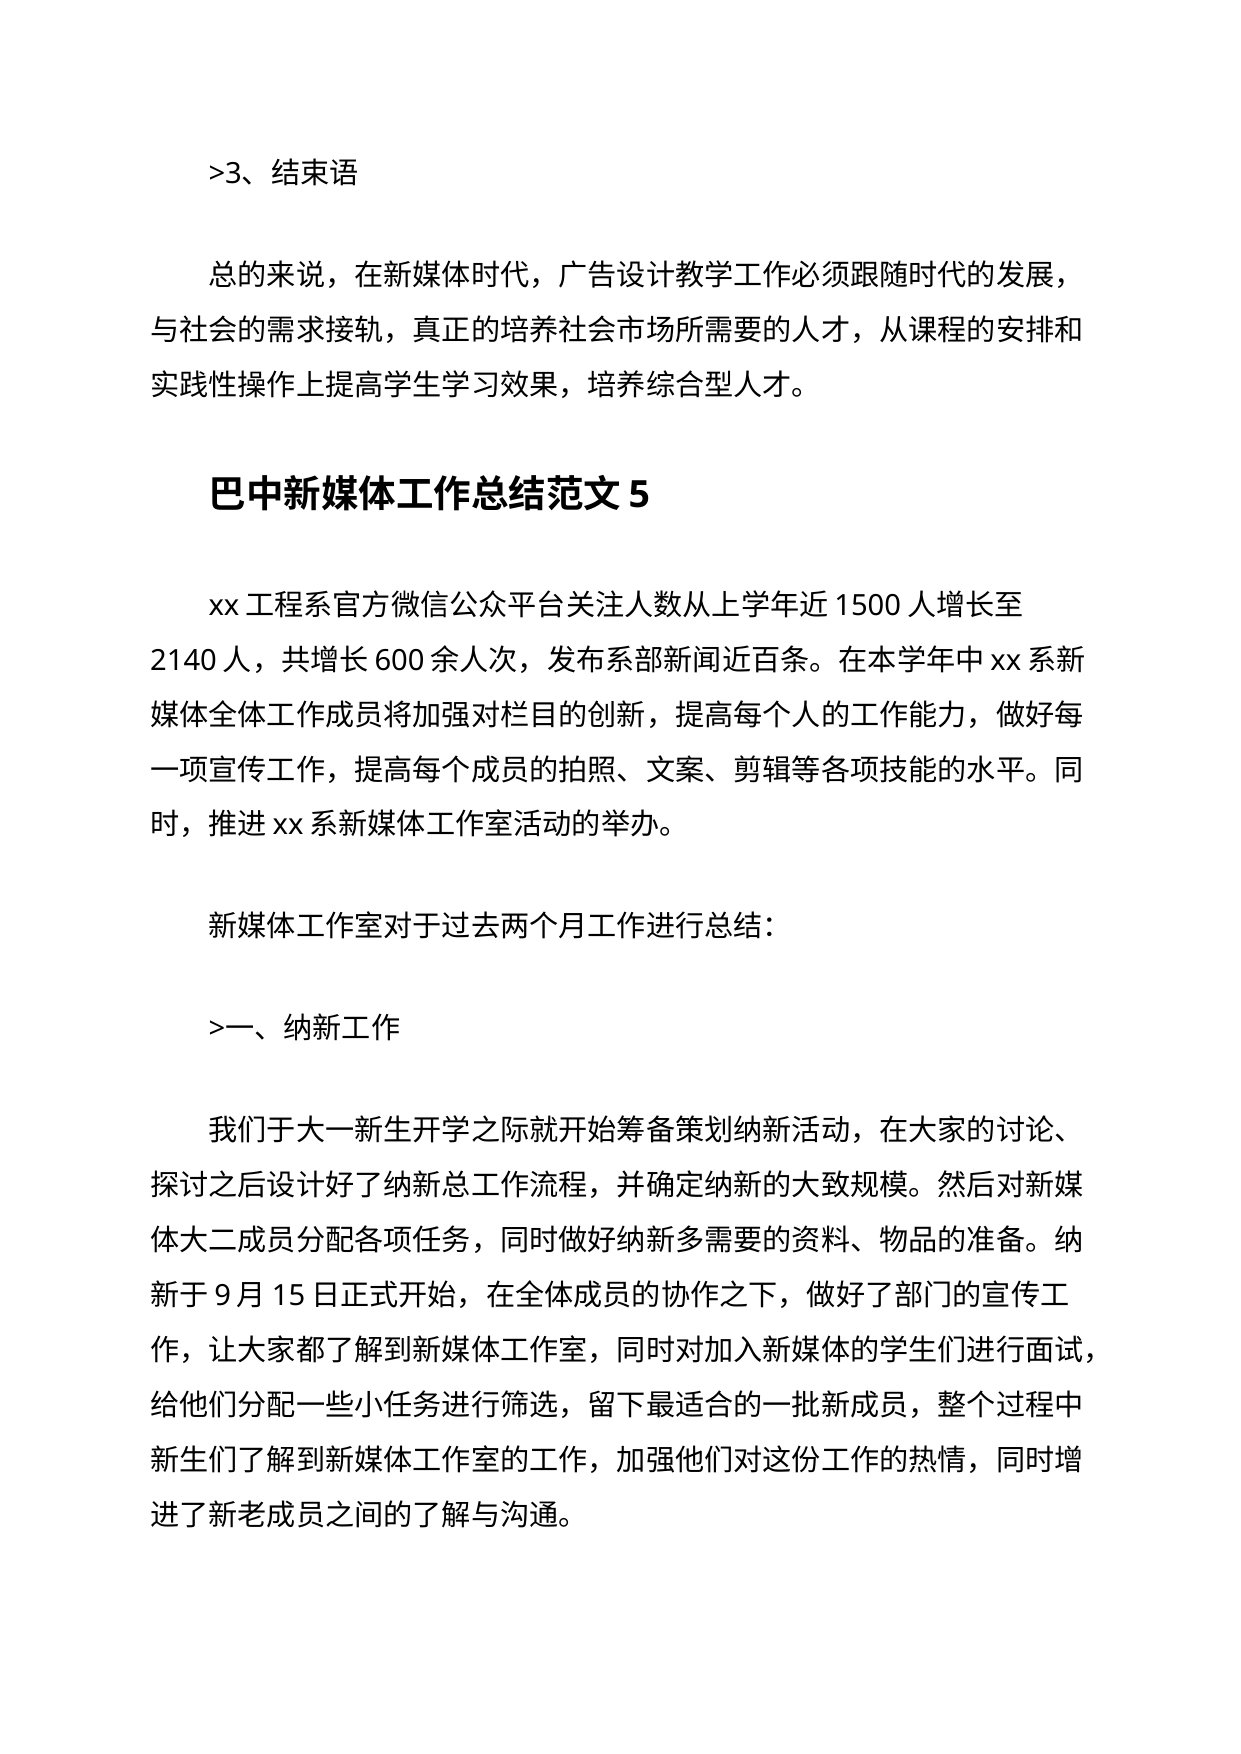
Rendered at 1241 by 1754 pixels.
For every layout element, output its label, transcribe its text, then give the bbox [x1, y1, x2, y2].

text 我们于大一新生开学之际就开始筹备策划纳新活动，在大家的讨论、探讨之后设计好了纳新总工作流程，并确定纳新的大致规模。然后对新媒体大二成员分配各项任务，同时做好纳新多需要的资料、物品的准备。纳新于9月15日正式开始，在全体成员的协作之下，做好了部门的宣传工作，让大家都了解到新媒体工作室，同时对加入新媒体的学生们进行面试，给他们分配一些小任务进行筛选，留下最适合的一批新成员，整个过程中新生们了解到新媒体工作室的工作，加强他们对这份工作的热情，同时增进了新老成员之间的了解与沟通。 [150, 1107, 1090, 1533]
text 新媒体工作室对于过去两个月工作进行总结： [150, 903, 1090, 945]
text >一、纳新工作 [150, 1005, 1090, 1047]
text 巴中新媒体工作总结范文5 [150, 463, 1090, 518]
text >3、结束语 [150, 150, 1090, 192]
text xx工程系官方微信公众平台关注人数从上学年近1500人增长至2140人，共增长600余人次，发布系部新闻近百条。在本学年中xx系新媒体全体工作成员将加强对栏目的创新，提高每个人的工作能力，做好每一项宣传工作，提高每个成员的拍照、文案、剪辑等各项技能的水平。同时，推进xx系新媒体工作室活动的举办。 [150, 581, 1090, 843]
text 总的来说，在新媒体时代，广告设计教学工作必须跟随时代的发展，与社会的需求接轨，真正的培养社会市场所需要的人才，从课程的安排和实践性操作上提高学生学习效果，培养综合型人才。 [150, 252, 1090, 404]
